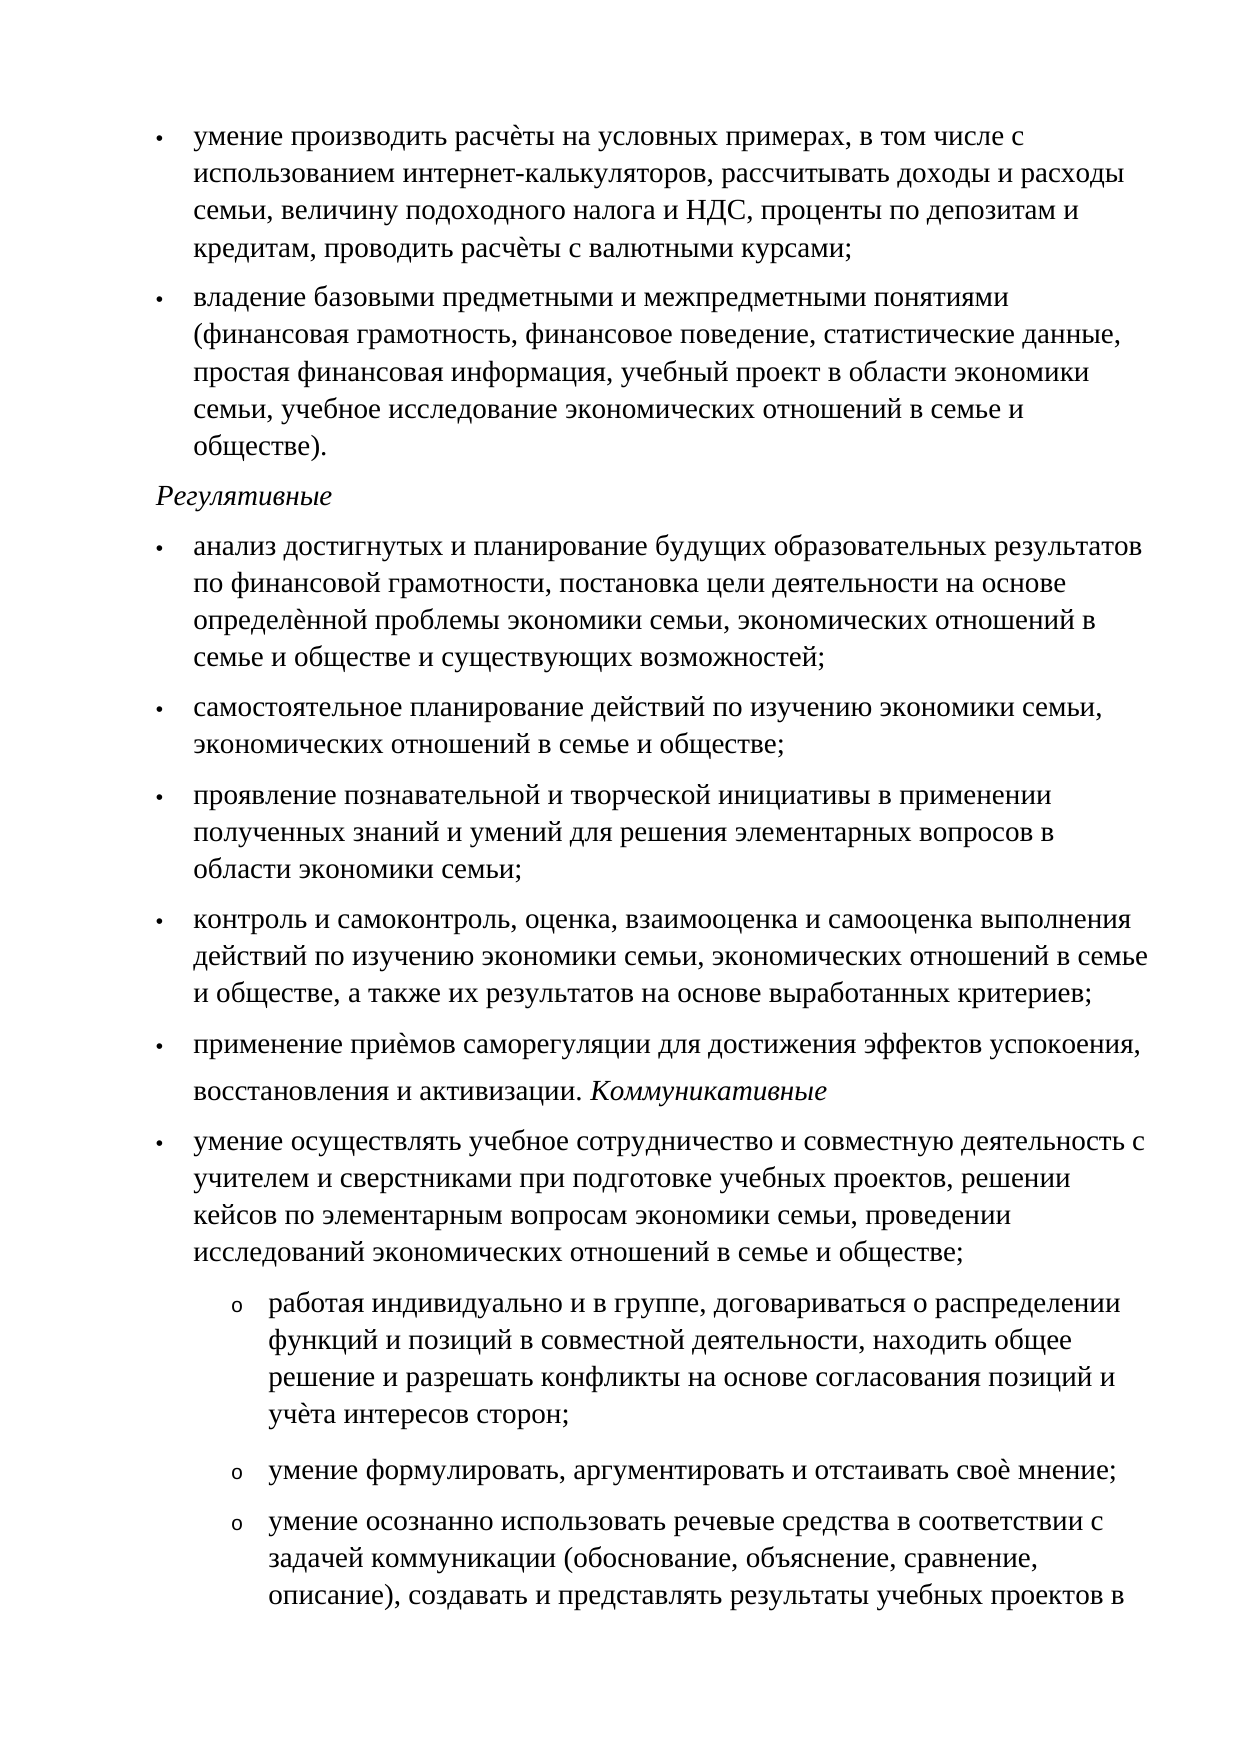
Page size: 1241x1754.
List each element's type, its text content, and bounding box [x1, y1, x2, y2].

text Регулятивные [156, 478, 1151, 511]
list умение формулировать, аргументировать и отстаивать своѐ мнение; [231, 1452, 1151, 1486]
list владение базовыми предметными и межпредметными понятиями (финансовая грамотность, финансовое поведение, статистические данные, простая финансовая информация, учебный проект в области экономики семьи, учебное исследование экономических отношений в семье и обществе). [156, 279, 1151, 462]
list умение осуществлять учебное сотрудничество и совместную деятельность с учителем и сверстниками при подготовке учебных проектов, решении кейсов по элементарным вопросам экономики семьи, проведении исследований экономических отношений в семье и обществе; [156, 1123, 1151, 1268]
list контроль и самоконтроль, оценка, взаимооценка и самооценка выполнения действий по изучению экономики семьи, экономических отношений в семье и обществе, а также их результатов на основе выработанных критериев; [156, 901, 1151, 1009]
list проявление познавательной и творческой инициативы в применении полученных знаний и умений для решения элементарных вопросов в области экономики семьи; [156, 777, 1151, 885]
list анализ достигнутых и планирование будущих образовательных результатов по финансовой грамотности, постановка цели деятельности на основе определѐнной проблемы экономики семьи, экономических отношений в семье и обществе и существующих возможностей; [156, 528, 1151, 673]
list самостоятельное планирование действий по изучению экономики семьи, экономических отношений в семье и обществе; [156, 689, 1151, 760]
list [231, 1503, 1151, 1611]
list умение производить расчѐты на условных примерах, в том числе с использованием интернет-калькуляторов, рассчитывать доходы и расходы семьи, величину подоходного налога и НДС, проценты по депозитам и кредитам, проводить расчѐты с валютными курсами; [156, 118, 1151, 263]
list применение приѐмов саморегуляции для достижения эффектов успокоения, восстановления и активизации. Коммуникативные [156, 1026, 1151, 1107]
list работая индивидуально и в группе, договариваться о распределении функций и позиций в совместной деятельности, находить общее решение и разрешать конфликты на основе согласования позиций и учѐта интересов сторон; [231, 1285, 1151, 1430]
